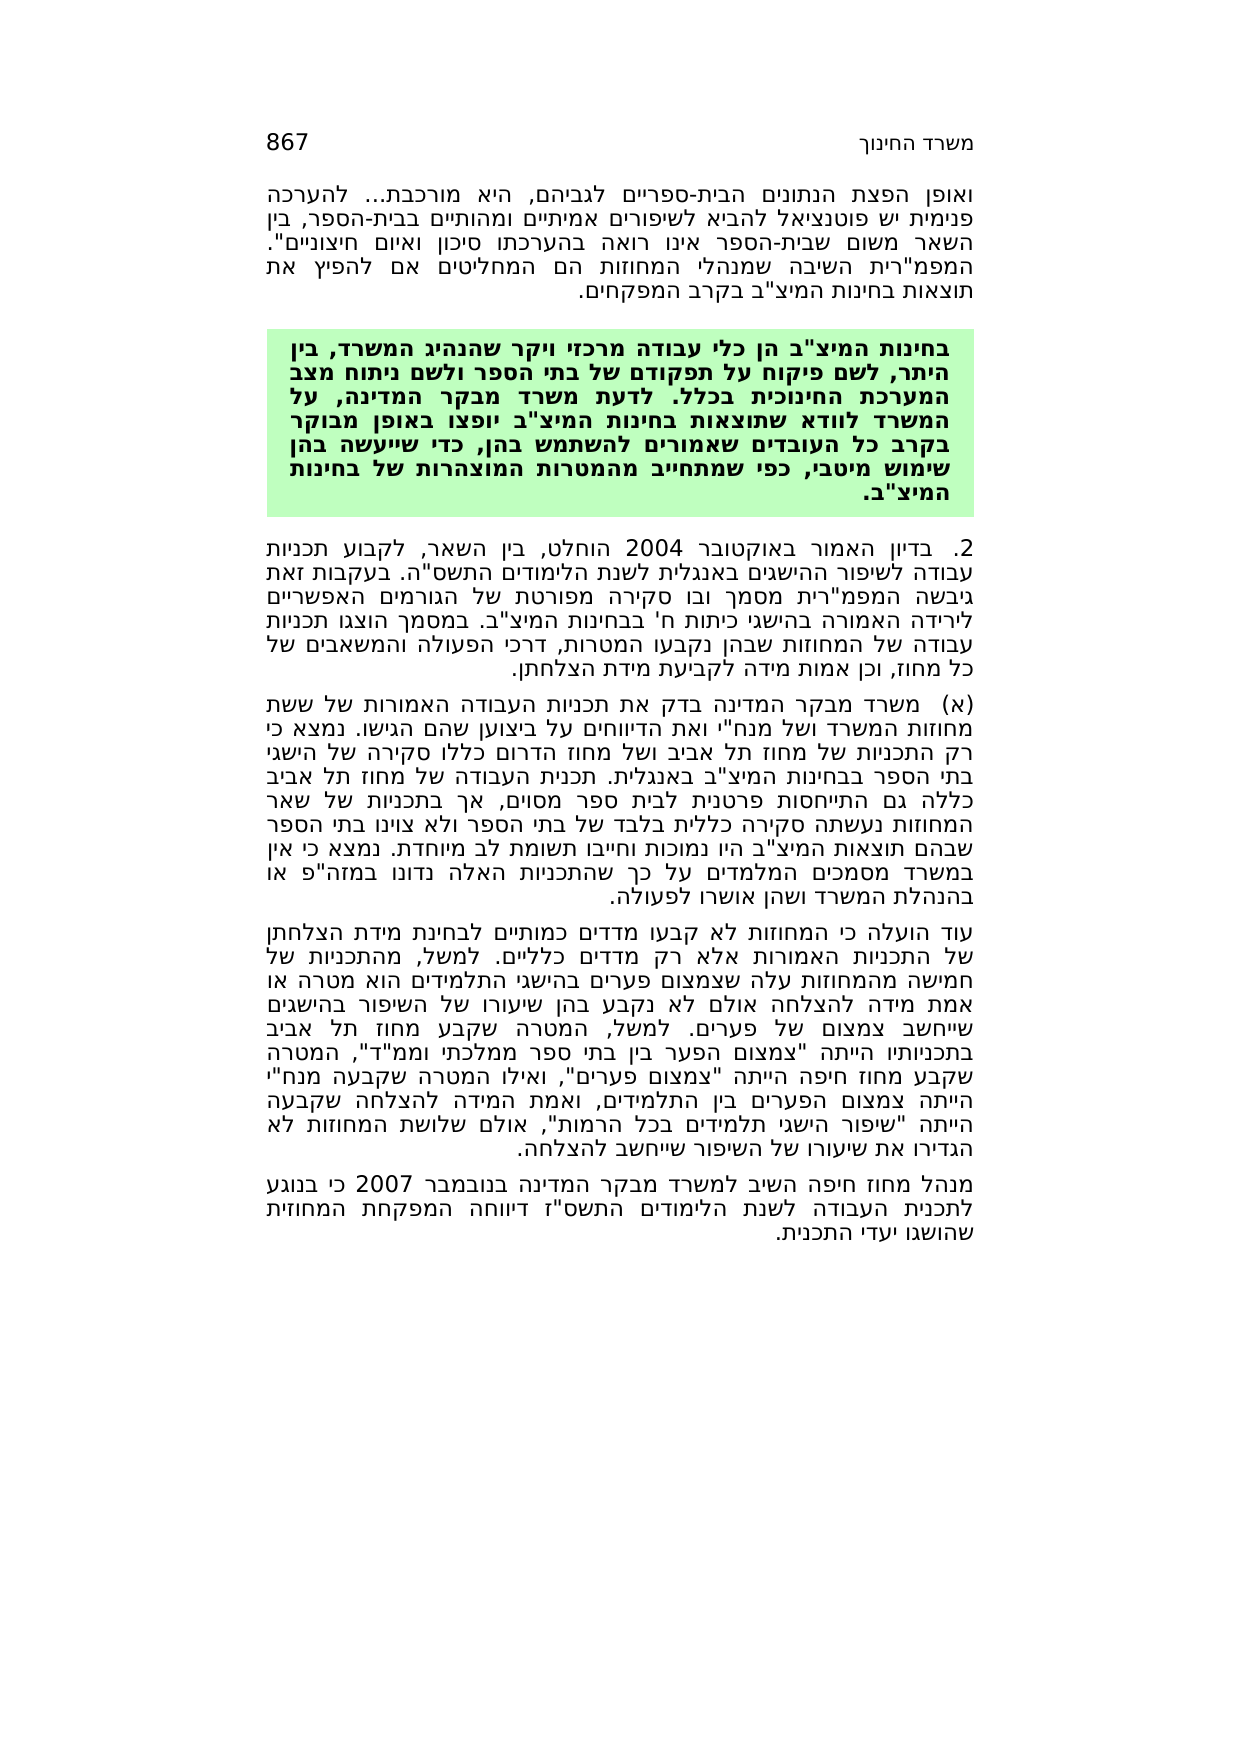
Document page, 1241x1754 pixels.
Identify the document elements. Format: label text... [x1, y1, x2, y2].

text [266, 183, 974, 303]
text בחינות המיצ"ב הן כלי עבודה מרכזי ויקר שהנהיג המשרד, בין היתר, לשם פיקוח על תפקודם של בתי הספר ולשם ניתוח מצב המערכת החינוכית בכלל. לדעת משרד מבקר המדינה, על המשרד לוודא שתוצאות בחינות המיצ"ב יופצו באופן מבוקר בקרב כל העובדים שאמורים להשתמש בהן, כדי שייעשה בהן שימוש מיטבי, כפי שמתחייב מהמטרות המוצהרות של בחינות המיצ"ב. [267, 329, 974, 517]
text 2. בדיון האמור באוקטובר 2004 הוחלט, בין השאר, לקבוע תכניות עבודה לשיפור ההישגים באנגלית לשנת הלימודים התשס"ה. בעקבות זאת גיבשה המפמ"רית מסמך ובו סקירה מפורטת של הגורמים האפשריים לירידה האמורה בהישגי כיתות ח' בבחינות המיצ"ב. במסמך הוצגו תכניות עבודה של המחוזות שבהן נקבעו המטרות, דרכי הפעולה והמשאבים של כל מחוז, וכן אמות מידה לקביעת מידת הצלחתן. [266, 537, 974, 681]
text עוד הועלה כי המחוזות לא קבעו מדדים כמותיים לבחינת מידת הצלחתן של התכניות האמורות אלא רק מדדים כלליים. למשל, מהתכניות של חמישה מהמחוזות עלה שצמצום פערים בהישגי התלמידים הוא מטרה או אמת מידה להצלחה אולם לא נקבע בהן שיעורו של השיפור בהישגים שייחשב צמצום של פערים. למשל, המטרה שקבע מחוז תל אביב בתכניותיו הייתה "צמצום הפער בין בתי ספר ממלכתי וממ"ד", המטרה שקבע מחוז חיפה הייתה "צמצום פערים", ואילו המטרה שקבעה מנח"י הייתה צמצום הפערים בין התלמידים, ואמת המידה להצלחה שקבעה הייתה "שיפור הישגי תלמידים בכל הרמות", אולם שלושת המחוזות לא הגדירו את שיעורו של השיפור שייחשב להצלחה. [266, 922, 974, 1161]
text מנהל מחוז חיפה השיב למשרד מבקר המדינה בנובמבר 2007 כי בנוגע לתכנית העבודה לשנת הלימודים התשס"ז דיווחה המפקחת המחוזית שהושגו יעדי התכנית. [266, 1174, 974, 1246]
text (א) משרד מבקר המדינה בדק את תכניות העבודה האמורות של ששת מחוזות המשרד ושל מנח"י ואת הדיווחים על ביצוען שהם הגישו. נמצא כי רק התכניות של מחוז תל אביב ושל מחוז הדרום כללו סקירה של הישגי בתי הספר בבחינות המיצ"ב באנגלית. תכנית העבודה של מחוז תל אביב כללה גם התייחסות פרטנית לבית ספר מסוים, אך בתכניות של שאר המחוזות נעשתה סקירה כללית בלבד של בתי הספר ולא צוינו בתי הספר שבהם תוצאות המיצ"ב היו נמוכות וחייבו תשומת לב מיוחדת. נמצא כי אין במשרד מסמכים המלמדים על כך שהתכניות האלה נדונו במזה"פ או בהנהלת המשרד ושהן אושרו לפעולה. [266, 693, 974, 909]
